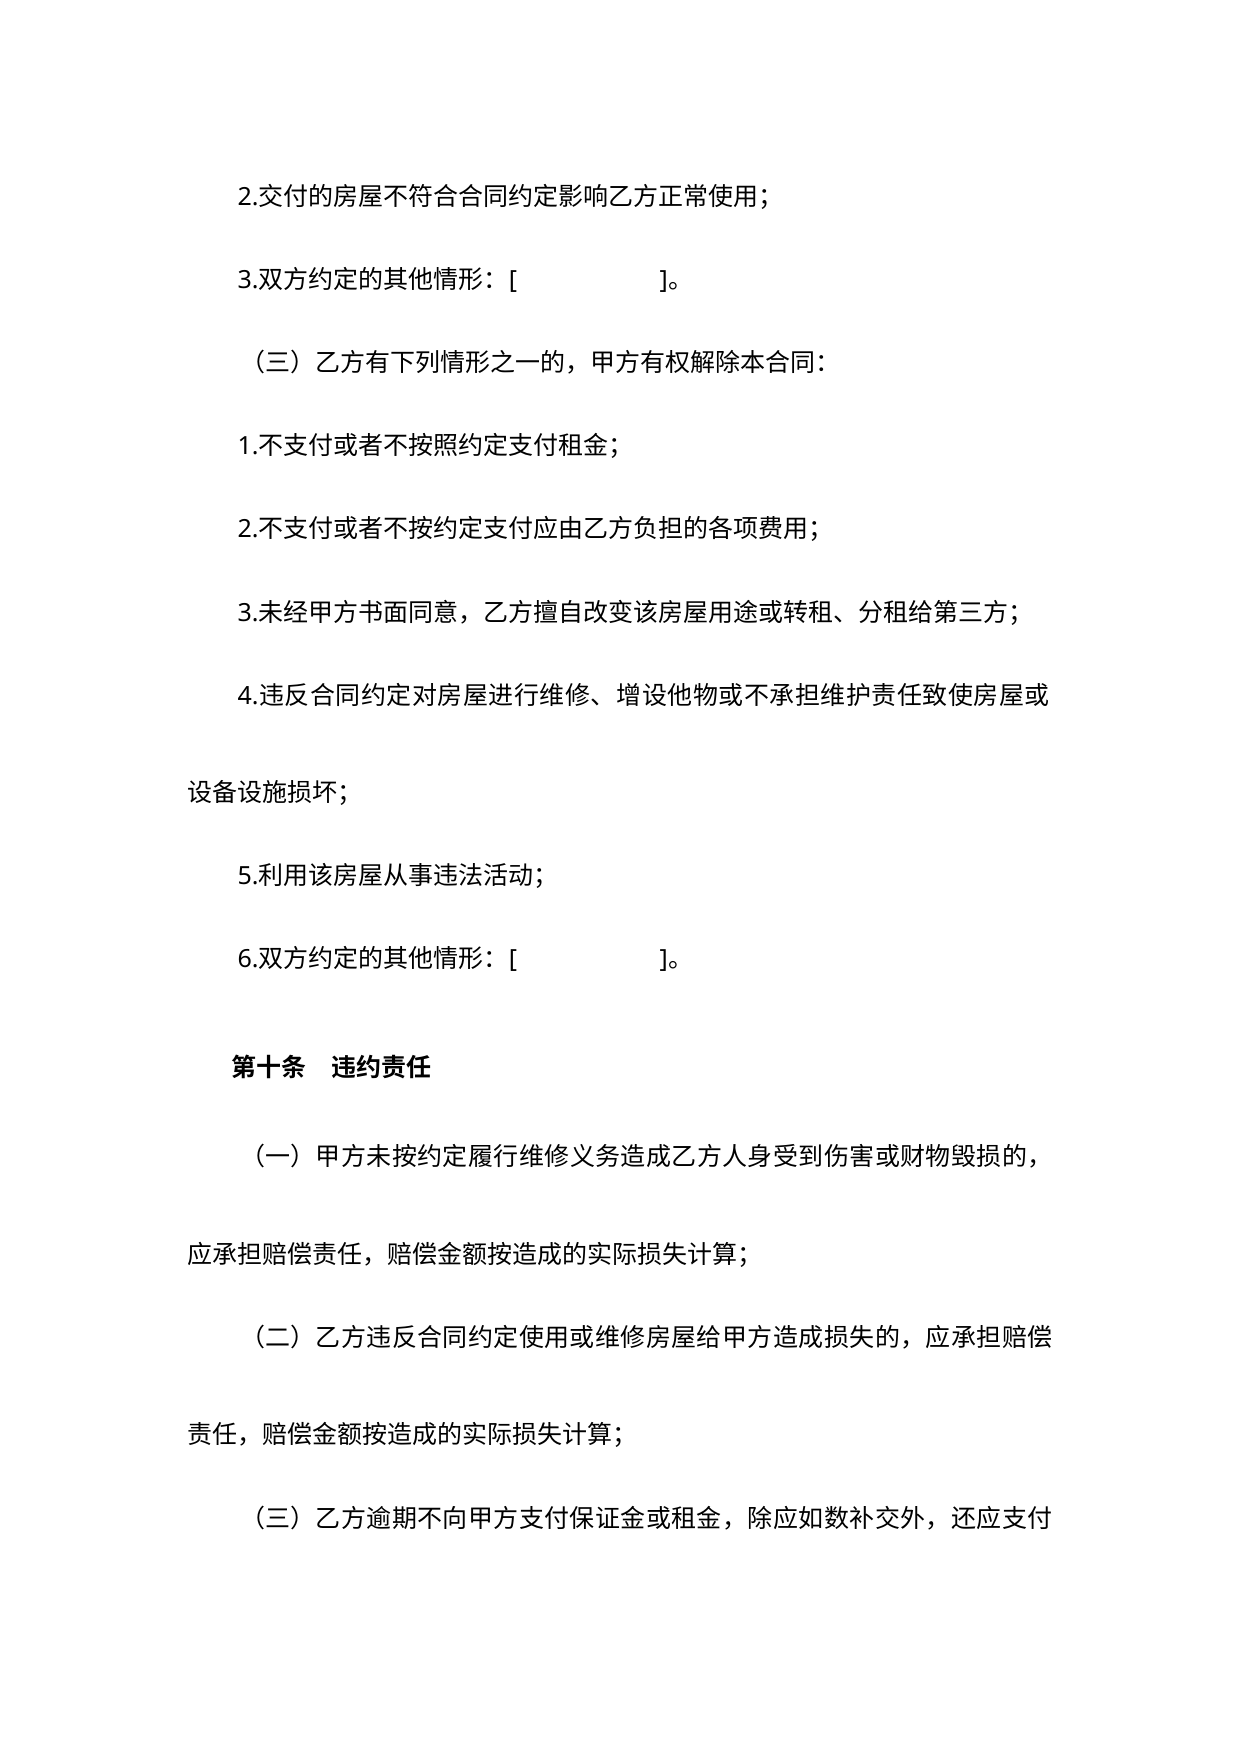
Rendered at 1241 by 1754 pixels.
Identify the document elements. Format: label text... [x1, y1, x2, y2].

list 3.未经甲方书面同意，乙方擅自改变该房屋用途或转租、分租给第三方； [187, 578, 1053, 643]
subtitle 违约责任 [187, 1033, 1053, 1098]
list 2.不支付或者不按约定支付应由乙方负担的各项费用； [187, 494, 1053, 559]
list 2.交付的房屋不符合合同约定影响乙方正常使用； [187, 162, 1053, 227]
list 甲方未按约定履行维修义务造成乙方人身受到伤害或财物毁损的，应承担赔偿责任，赔偿金额按造成的实际损失计算； [187, 1122, 1053, 1285]
list 5.利用该房屋从事违法活动； [187, 841, 1053, 906]
list 1.不支付或者不按照约定支付租金； [187, 411, 1053, 476]
list 4.违反合同约定对房屋进行维修、增设他物或不承担维护责任致使房屋或设备设施损坏； [187, 661, 1053, 823]
list 乙方有下列情形之一的，甲方有权解除本合同： [187, 328, 1053, 393]
list 乙方违反合同约定使用或维修房屋给甲方造成损失的，应承担赔偿责任，赔偿金额按造成的实际损失计算； [187, 1303, 1053, 1466]
list 6.双方约定的其他情形：[ ]。 [187, 924, 1053, 989]
list 3.双方约定的其他情形：[ ]。 [187, 245, 1053, 310]
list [187, 1484, 1053, 1549]
